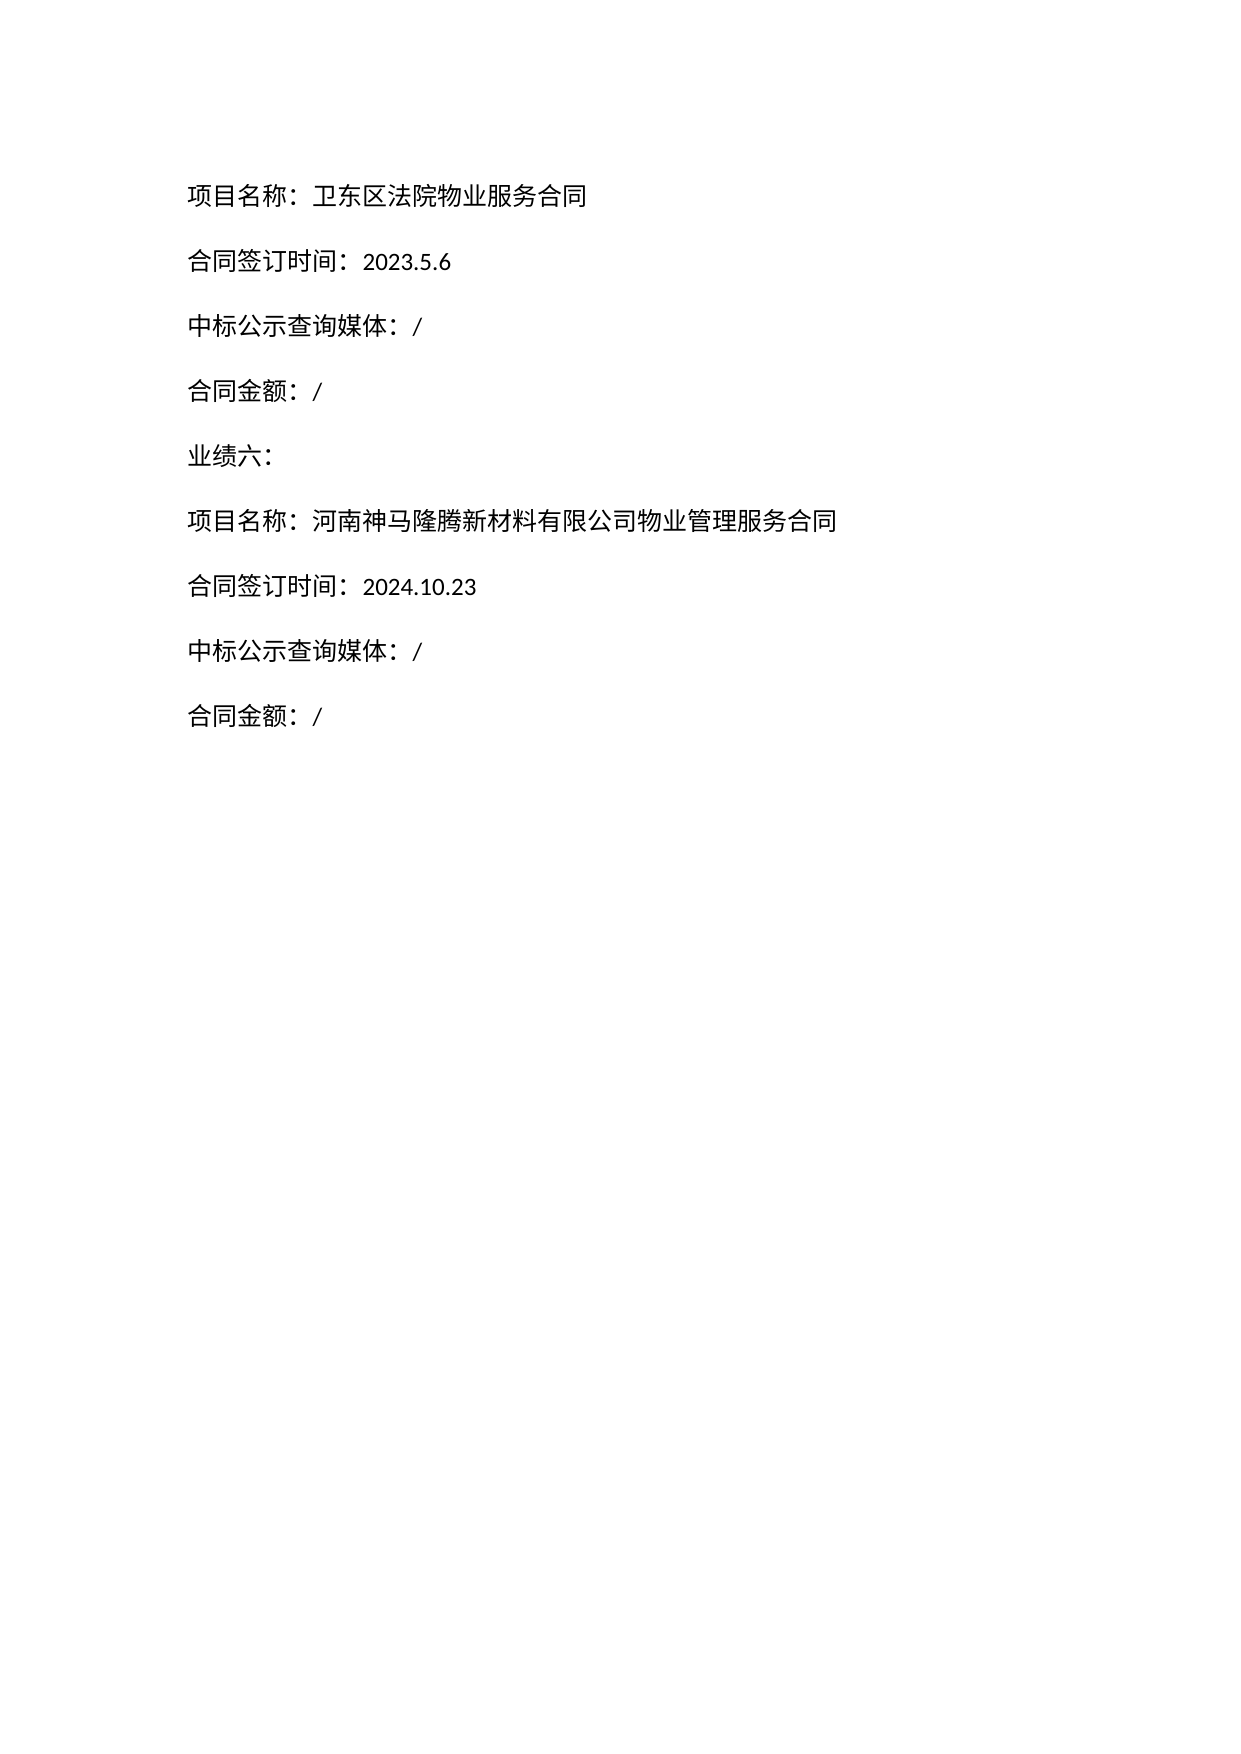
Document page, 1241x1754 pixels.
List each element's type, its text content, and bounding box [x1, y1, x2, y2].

subtitle 业绩六： [187, 422, 1053, 487]
subtitle 合同签订时间：2023.5.6 [187, 227, 1053, 292]
subtitle 合同金额：/ [187, 682, 1053, 747]
subtitle 项目名称：河南神马隆腾新材料有限公司物业管理服务合同 [187, 487, 1053, 552]
subtitle 项目名称：卫东区法院物业服务合同 [187, 162, 1053, 227]
subtitle 合同签订时间：2024.10.23 [187, 552, 1053, 617]
subtitle 中标公示查询媒体：/ [187, 617, 1053, 682]
subtitle 中标公示查询媒体：/ [187, 292, 1053, 357]
subtitle 合同金额：/ [187, 357, 1053, 422]
